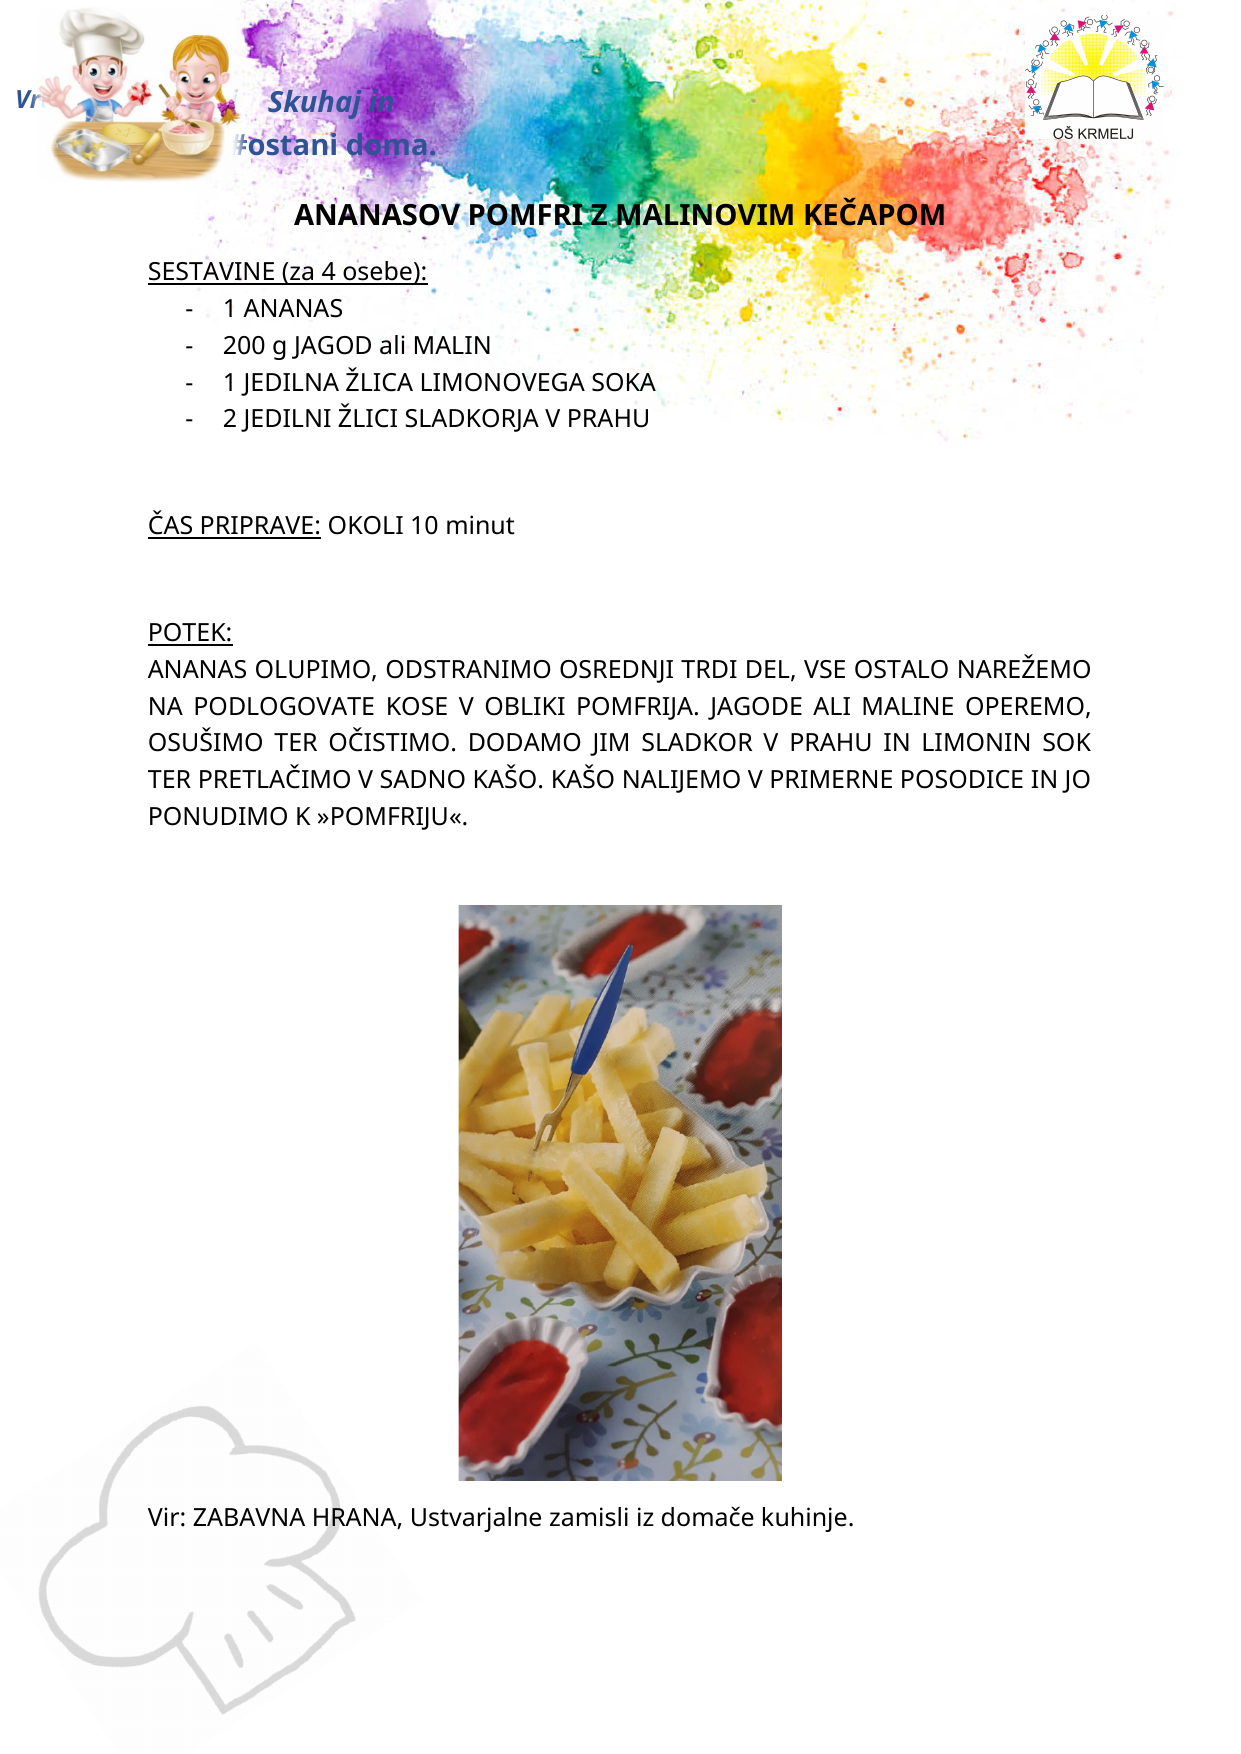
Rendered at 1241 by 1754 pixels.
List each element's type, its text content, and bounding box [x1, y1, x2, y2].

list 2 JEDILNI ŽLICI SLADKORJA V PRAHU [185, 401, 1093, 435]
text ANANAS OLUPIMO, ODSTRANIMO OSREDNJI TRDI DEL, VSE OSTALO NAREŽEMO NA PODLOGOVATE KOSE V OBLIKI POMFRIJA. JAGODE ALI MALINE OPEREMO, OSUŠIMO TER OČISTIMO. DODAMO JIM SLADKOR V PRAHU IN LIMONIN SOK TER PRETLAČIMO V SADNO KAŠO. KAŠO NALIJEMO V PRIMERNE POSODICE IN JO PONUDIMO K »POMFRIJU«. [148, 652, 1093, 833]
list 1 JEDILNA ŽLICA LIMONOVEGA SOKA [185, 364, 1093, 398]
text ANANASOV POMFRI Z MALINOVIM KEČAPOM [148, 194, 1093, 234]
text Vir: ZABAVNA HRANA, Ustvarjalne zamisli iz domače kuhinje. [148, 1499, 1093, 1533]
picture [41, 0, 1210, 530]
list 1 ANANAS [185, 291, 1093, 325]
text SESTAVINE (za 4 osebe): [148, 254, 1093, 288]
text POTEK: [148, 615, 1093, 649]
picture [458, 905, 782, 1481]
list 200 g JAGOD ali MALIN [185, 327, 1093, 362]
text ČAS PRIPRAVE: OKOLI 10 minut [148, 508, 1093, 542]
